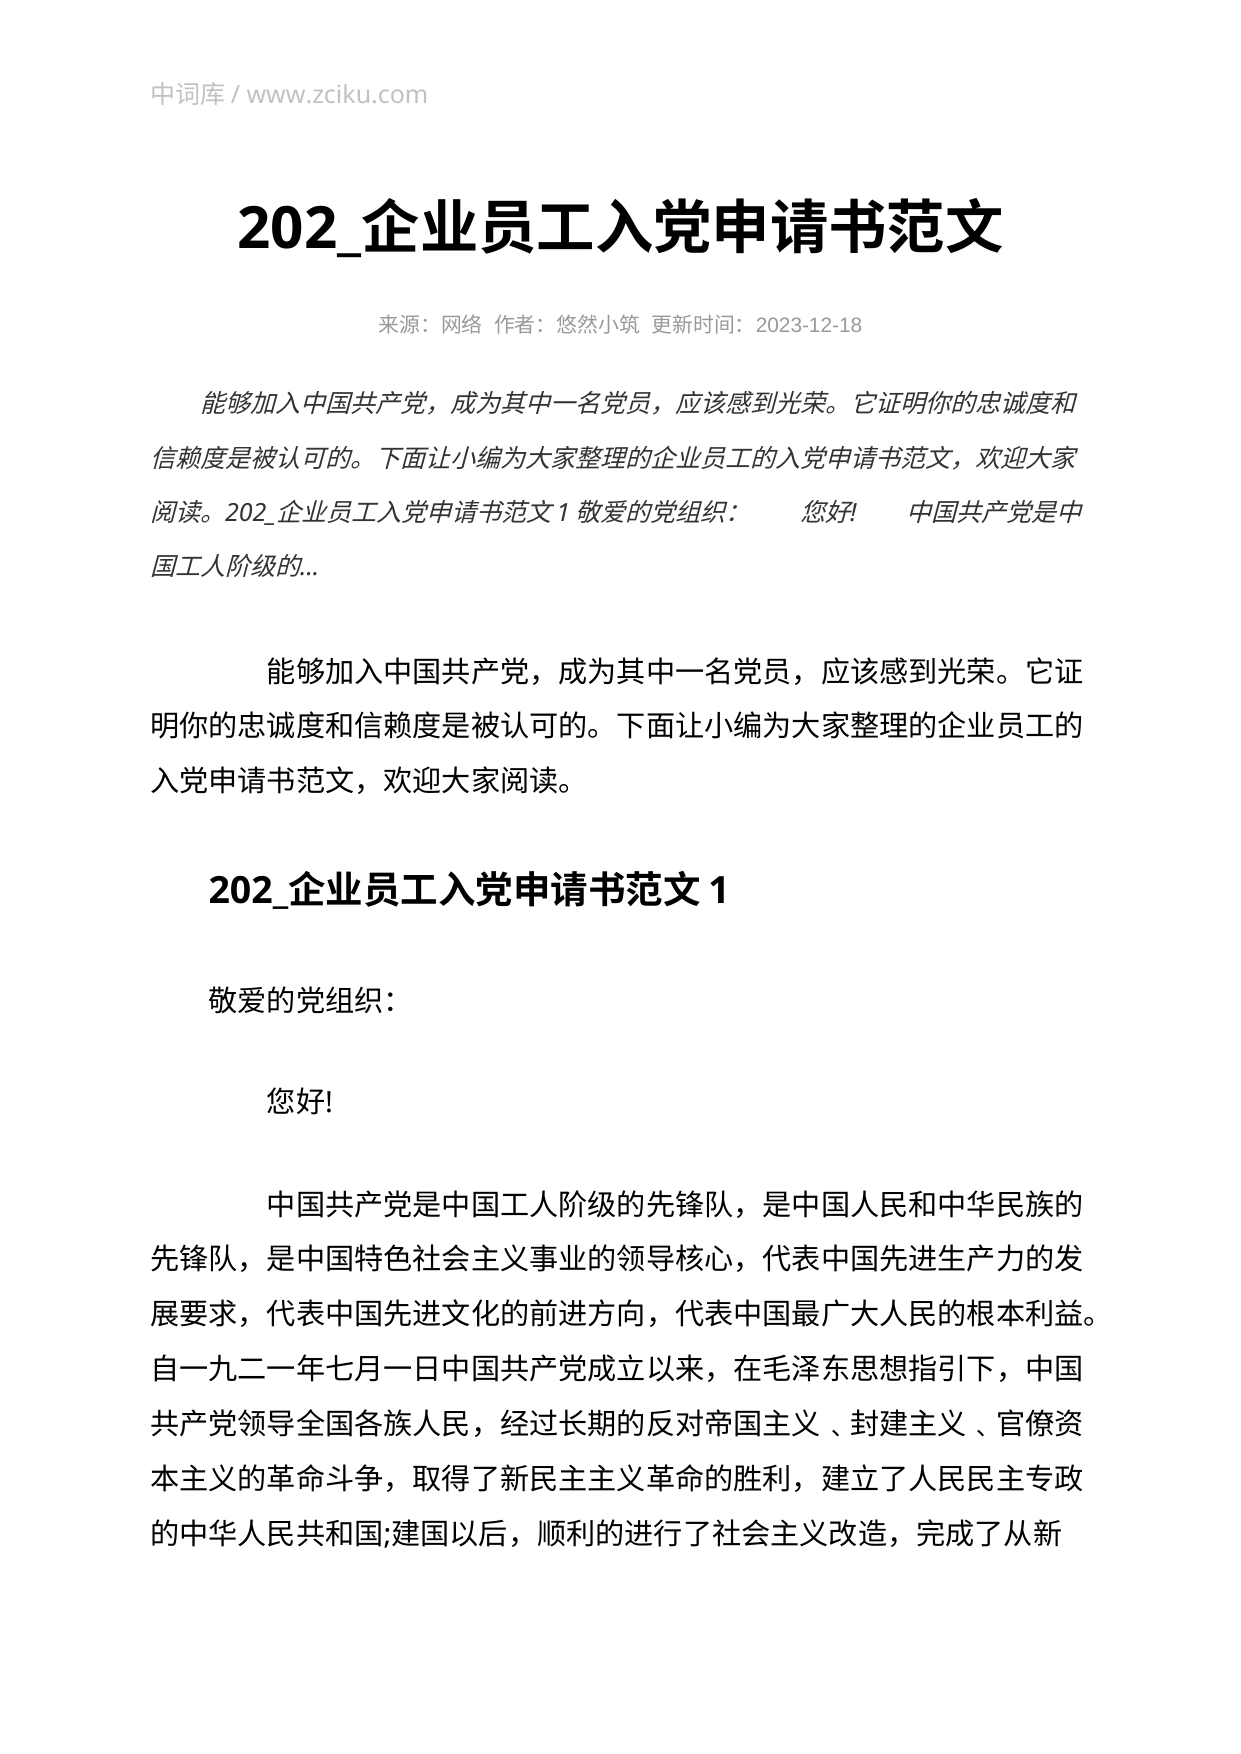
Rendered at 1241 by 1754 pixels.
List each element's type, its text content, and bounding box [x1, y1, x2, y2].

subtitle 202_企业员工入党申请书范文 [150, 181, 1090, 266]
text 能够加入中国共产党，成为其中一名党员，应该感到光荣。它证明你的忠诚度和信赖度是被认可的。下面让小编为大家整理的企业员工的入党申请书范文，欢迎大家阅读。202_企业员工入党申请书范文1敬爱的党组织： 您好! 中国共产党是中国工人阶级的... [150, 384, 1090, 583]
text 能够加入中国共产党，成为其中一名党员，应该感到光荣。它证明你的忠诚度和信赖度是被认可的。下面让小编为大家整理的企业员工的入党申请书范文，欢迎大家阅读。 [150, 648, 1090, 800]
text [150, 1181, 1090, 1553]
text 202_企业员工入党申请书范文1 [150, 860, 1090, 914]
text 您好! [150, 1079, 1090, 1121]
text 敬爱的党组织： [150, 977, 1090, 1019]
text 来源：网络 作者：悠然小筑 更新时间：2023-12-18 [150, 313, 1090, 337]
